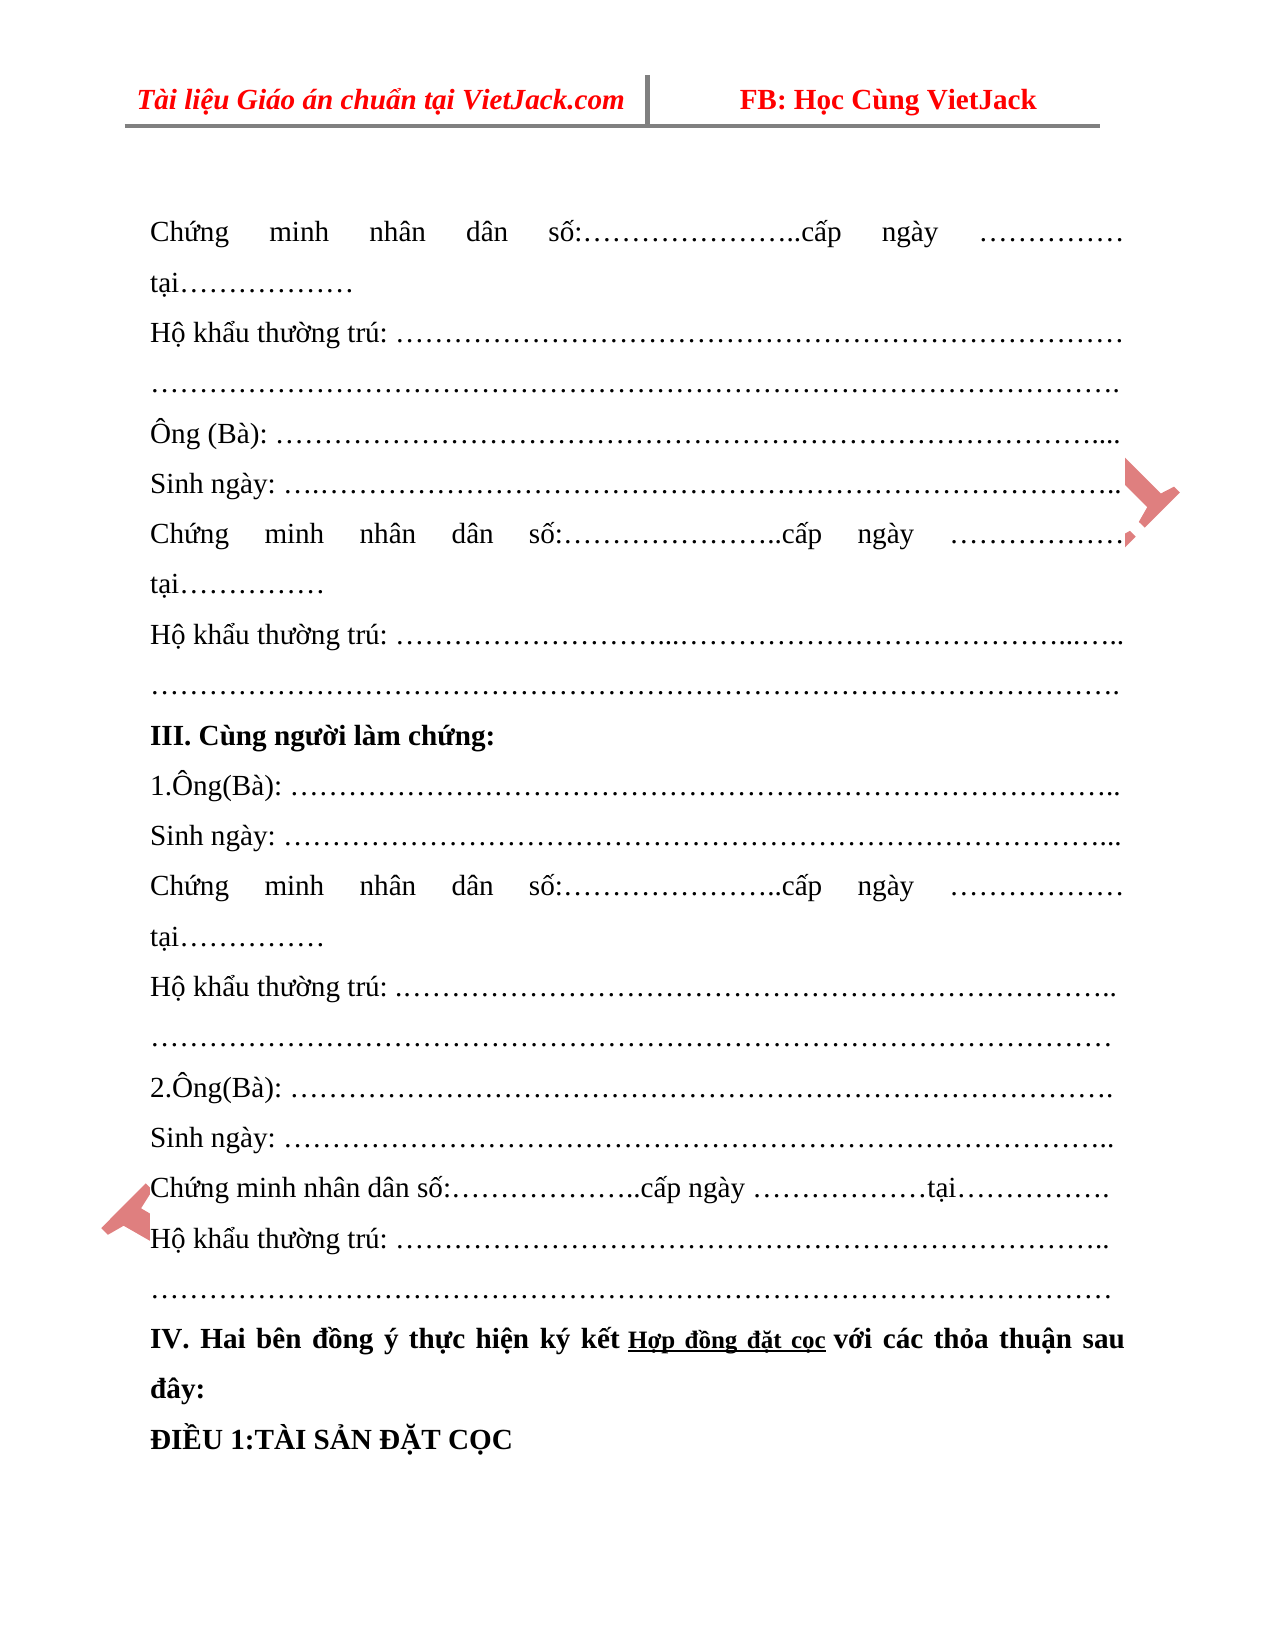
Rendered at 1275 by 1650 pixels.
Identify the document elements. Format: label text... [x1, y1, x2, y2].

text Ông (Bà): ………………………………………………………………………….... [150, 416, 1125, 449]
text ………………………………………………………………………………………. [150, 667, 1125, 701]
text Chứng minh nhân dân số:…………………..cấp ngày ………………tại…………… [150, 516, 1125, 600]
text Chứng minh nhân dân số:………………..cấp ngày ………………tại……………. [150, 1170, 1125, 1204]
text ……………………………………………………………………………………… [150, 1019, 1125, 1053]
text Sinh ngày: ….……………………………………………………………………….. [150, 466, 1125, 499]
text Chứng minh nhân dân số:…………………..cấp ngày ………………tại…………… [150, 868, 1125, 952]
text IV. Hai bên đồng ý thực hiện ký kết Hợp đồng đặt cọc với các thỏa thuận sau đây: [150, 1321, 1125, 1405]
text Hộ khẩu thường trú: ………………………...…………………………………...….. [150, 617, 1125, 651]
text ……………………………………………………………………………………… [150, 1271, 1125, 1304]
text Sinh ngày: ………………………………………………………………………….. [150, 1120, 1125, 1154]
text Chứng minh nhân dân số:…………………..cấp ngày ……………tại……………… [150, 214, 1125, 298]
text ĐIỀU 1:TÀI SẢN ĐẶT CỌC [150, 1422, 1125, 1456]
text Sinh ngày: …………………………………………………………………………... [150, 818, 1125, 852]
text Hộ khẩu thường trú: ………………………………………………………………… [150, 315, 1125, 349]
text 2.Ông(Bà): …………………………………………………………………………. [150, 1070, 1125, 1103]
text ………………………………………………………………………………………. [150, 365, 1125, 399]
text III. Cùng người làm chứng: [150, 718, 1125, 751]
text Hộ khẩu thường trú: ……………………………………………………………….. [150, 1221, 1125, 1254]
text Hộ khẩu thường trú: .……………………………………………………………….. [150, 969, 1125, 1003]
text 1.Ông(Bà): ………………………………………………………………………….. [150, 768, 1125, 801]
